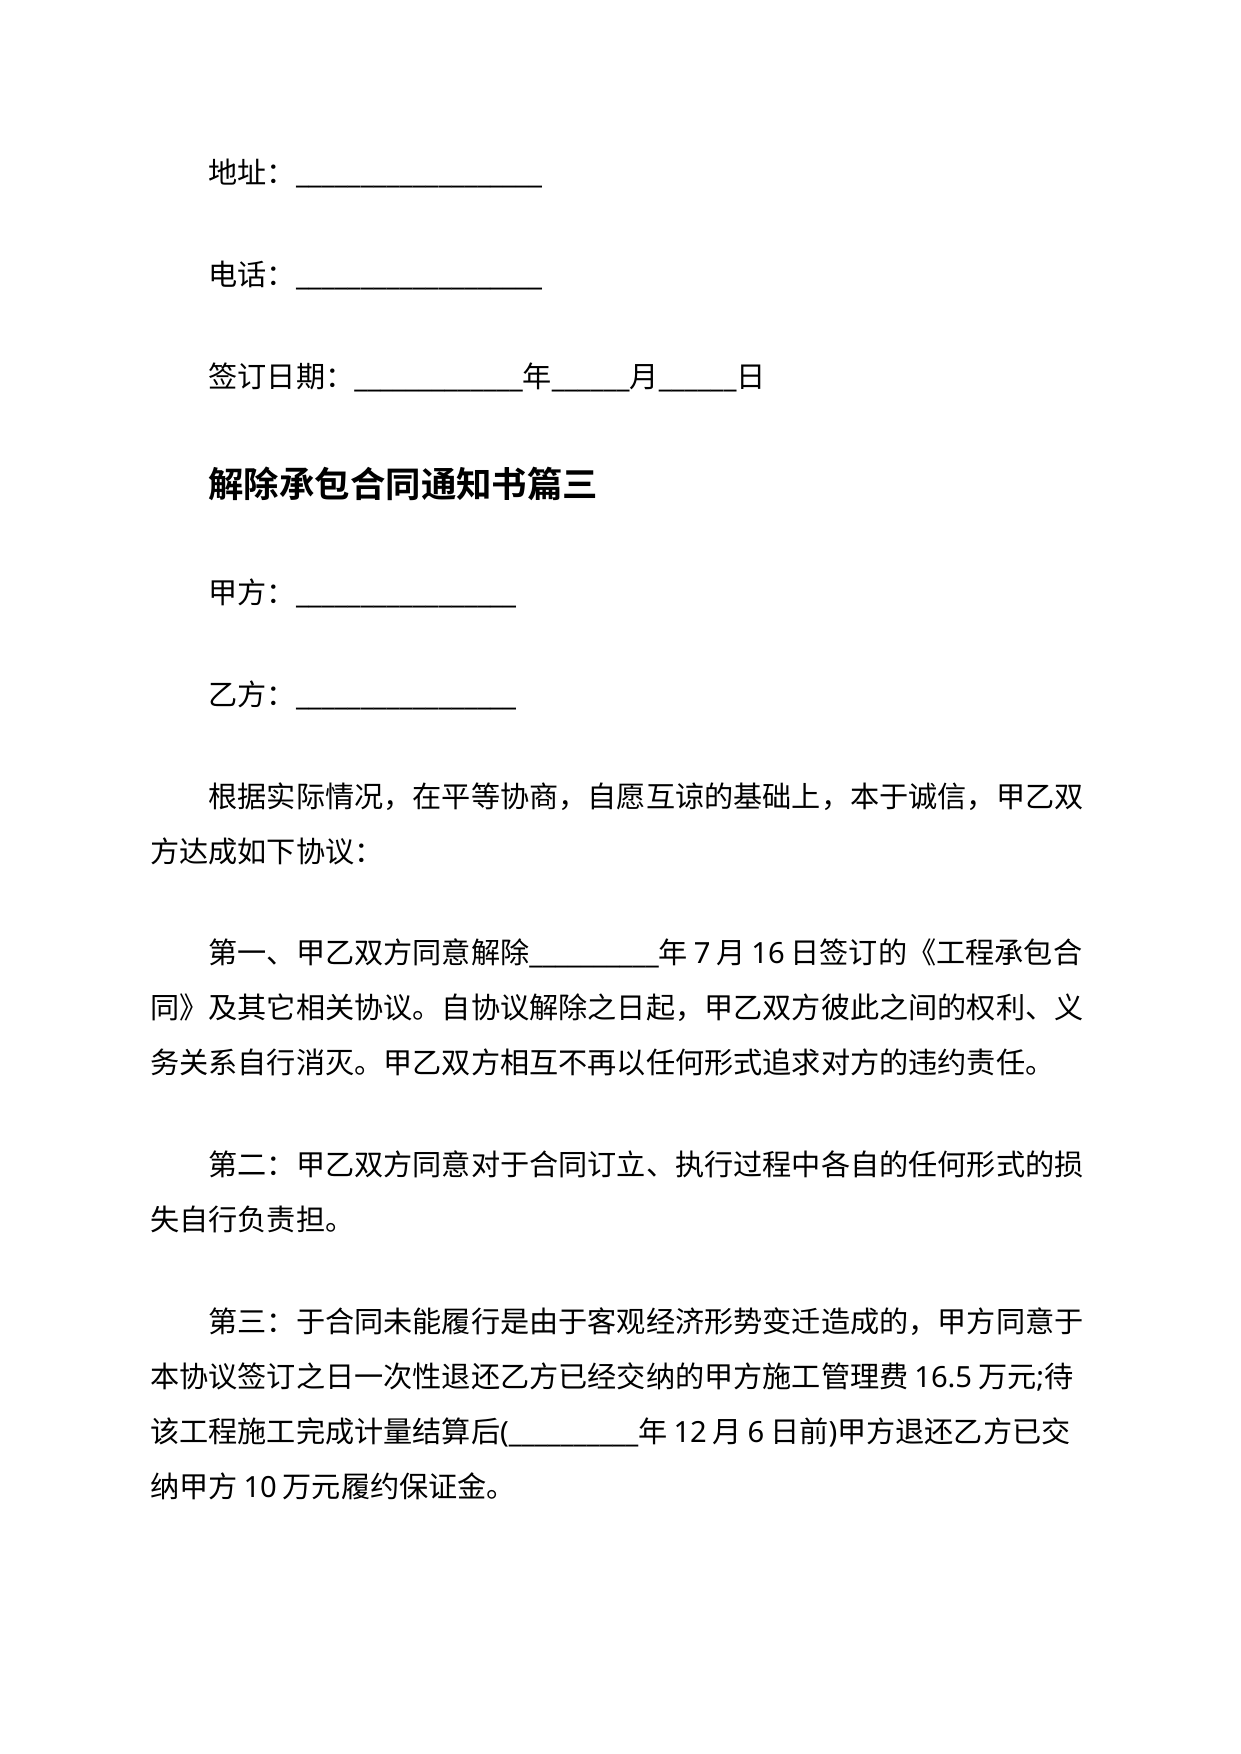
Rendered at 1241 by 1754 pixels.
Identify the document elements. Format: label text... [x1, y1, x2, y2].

text 第二：甲乙双方同意对于合同订立、执行过程中各自的任何形式的损失自行负责担。 [150, 1142, 1090, 1239]
text 第三：于合同未能履行是由于客观经济形势变迁造成的，甲方同意于本协议签订之日一次性退还乙方已经交纳的甲方施工管理费16.5万元;待该工程施工完成计量结算后(__________年12月6日前)甲方退还乙方已交纳甲方10万元履约保证金。 [150, 1298, 1090, 1506]
text 甲方：_________________ [150, 569, 1090, 612]
text 签订日期：_____________年______月______日 [150, 354, 1090, 396]
text 地址：___________________ [150, 150, 1090, 192]
text 根据实际情况，在平等协商，自愿互谅的基础上，本于诚信，甲乙双方达成如下协议： [150, 773, 1090, 871]
text 第一、甲乙双方同意解除__________年7月16日签订的《工程承包合同》及其它相关协议。自协议解除之日起，甲乙双方彼此之间的权利、义务关系自行消灭。甲乙双方相互不再以任何形式追求对方的违约责任。 [150, 930, 1090, 1082]
text 乙方：_________________ [150, 671, 1090, 714]
text 解除承包合同通知书篇三 [150, 456, 1090, 507]
text 电话：___________________ [150, 252, 1090, 294]
